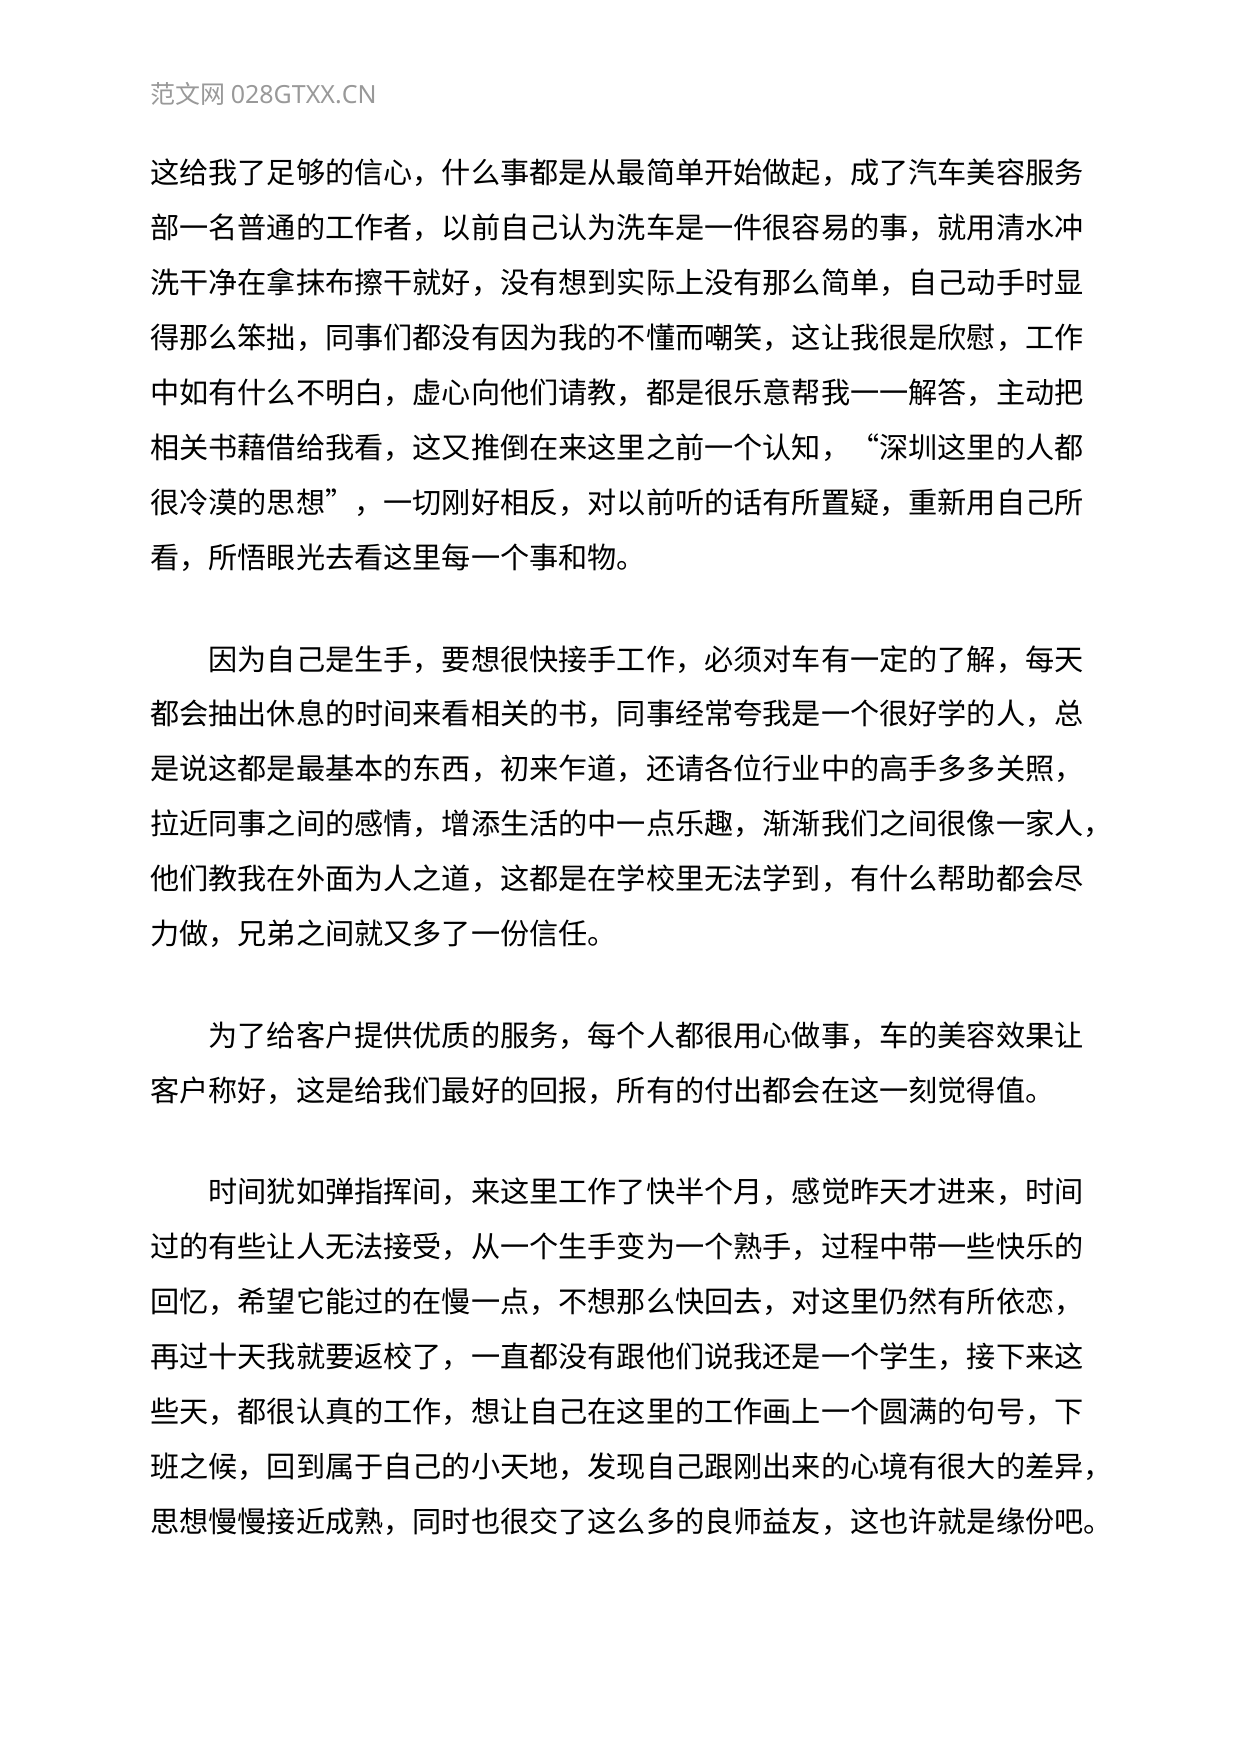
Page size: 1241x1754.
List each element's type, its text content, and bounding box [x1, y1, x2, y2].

text 时间犹如弹指挥间，来这里工作了快半个月，感觉昨天才进来，时间过的有些让人无法接受，从一个生手变为一个熟手，过程中带一些快乐的回忆，希望它能过的在慢一点，不想那么快回去，对这里仍然有所依恋，再过十天我就要返校了，一直都没有跟他们说我还是一个学生，接下来这些天，都很认真的工作，想让自己在这里的工作画上一个圆满的句号，下班之候，回到属于自己的小天地，发现自己跟刚出来的心境有很大的差异，思想慢慢接近成熟，同时也很交了这么多的良师益友，这也许就是缘份吧。 [150, 1169, 1090, 1541]
text 为了给客户提供优质的服务，每个人都很用心做事，车的美容效果让客户称好，这是给我们最好的回报，所有的付出都会在这一刻觉得值。 [150, 1012, 1090, 1109]
text 因为自己是生手，要想很快接手工作，必须对车有一定的了解，每天都会抽出休息的时间来看相关的书，同事经常夸我是一个很好学的人，总是说这都是最基本的东西，初来乍道，还请各位行业中的高手多多关照，拉近同事之间的感情，增添生活的中一点乐趣，渐渐我们之间很像一家人，他们教我在外面为人之道，这都是在学校里无法学到，有什么帮助都会尽力做，兄弟之间就又多了一份信任。 [150, 636, 1090, 953]
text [150, 150, 1090, 577]
